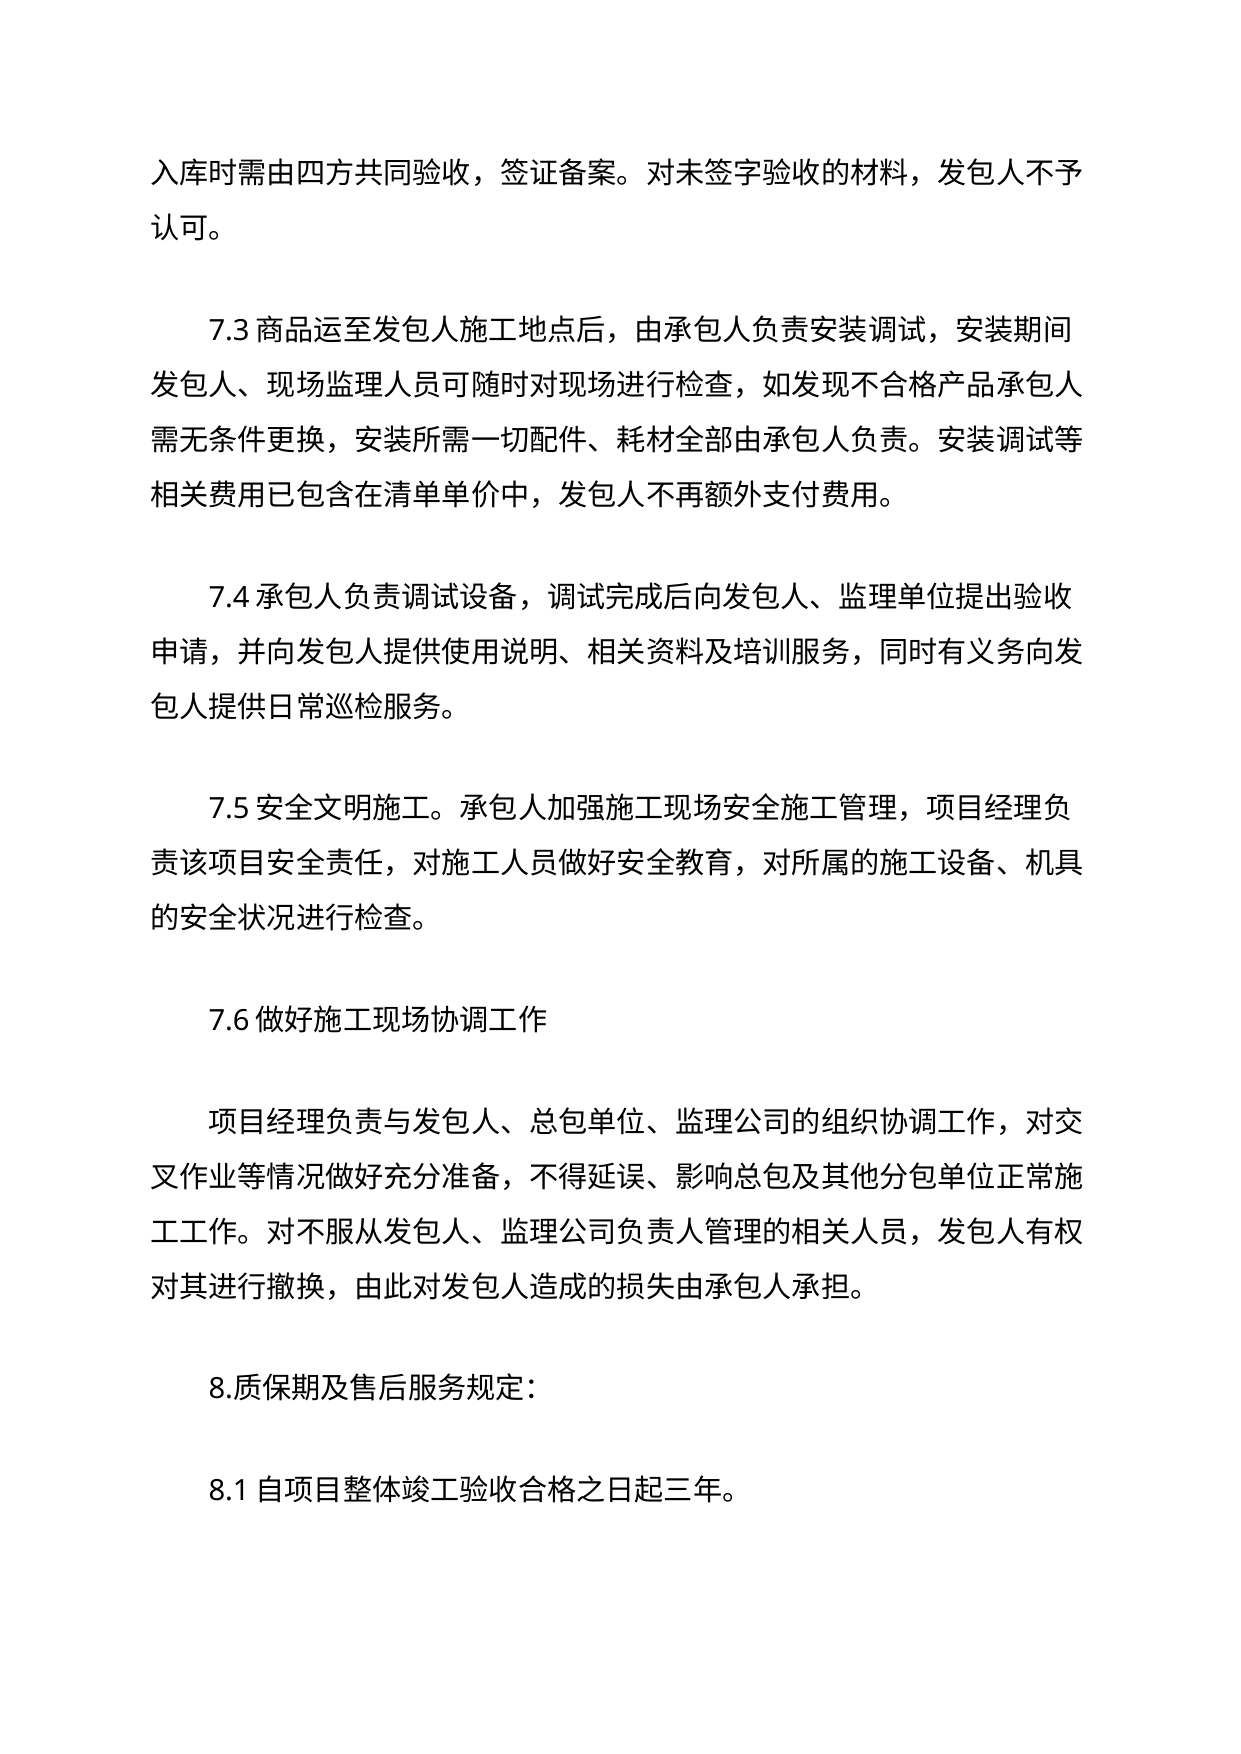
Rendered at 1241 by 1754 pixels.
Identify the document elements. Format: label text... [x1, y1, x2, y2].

text 项目经理负责与发包人、总包单位、监理公司的组织协调工作，对交叉作业等情况做好充分准备，不得延误、影响总包及其他分包单位正常施工工作。对不服从发包人、监理公司负责人管理的相关人员，发包人有权对其进行撤换，由此对发包人造成的损失由承包人承担。 [150, 1098, 1090, 1306]
text 8.1自项目整体竣工验收合格之日起三年。 [150, 1467, 1090, 1509]
text 7.4承包人负责调试设备，调试完成后向发包人、监理单位提出验收申请，并向发包人提供使用说明、相关资料及培训服务，同时有义务向发包人提供日常巡检服务。 [150, 573, 1090, 725]
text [150, 150, 1090, 247]
text 7.3商品运至发包人施工地点后，由承包人负责安装调试，安装期间发包人、现场监理人员可随时对现场进行检查，如发现不合格产品承包人需无条件更换，安装所需一切配件、耗材全部由承包人负责。安装调试等相关费用已包含在清单单价中，发包人不再额外支付费用。 [150, 307, 1090, 514]
text 7.5安全文明施工。承包人加强施工现场安全施工管理，项目经理负责该项目安全责任，对施工人员做好安全教育，对所属的施工设备、机具的安全状况进行检查。 [150, 785, 1090, 937]
text 7.6做好施工现场协调工作 [150, 997, 1090, 1039]
text 8.质保期及售后服务规定： [150, 1365, 1090, 1407]
